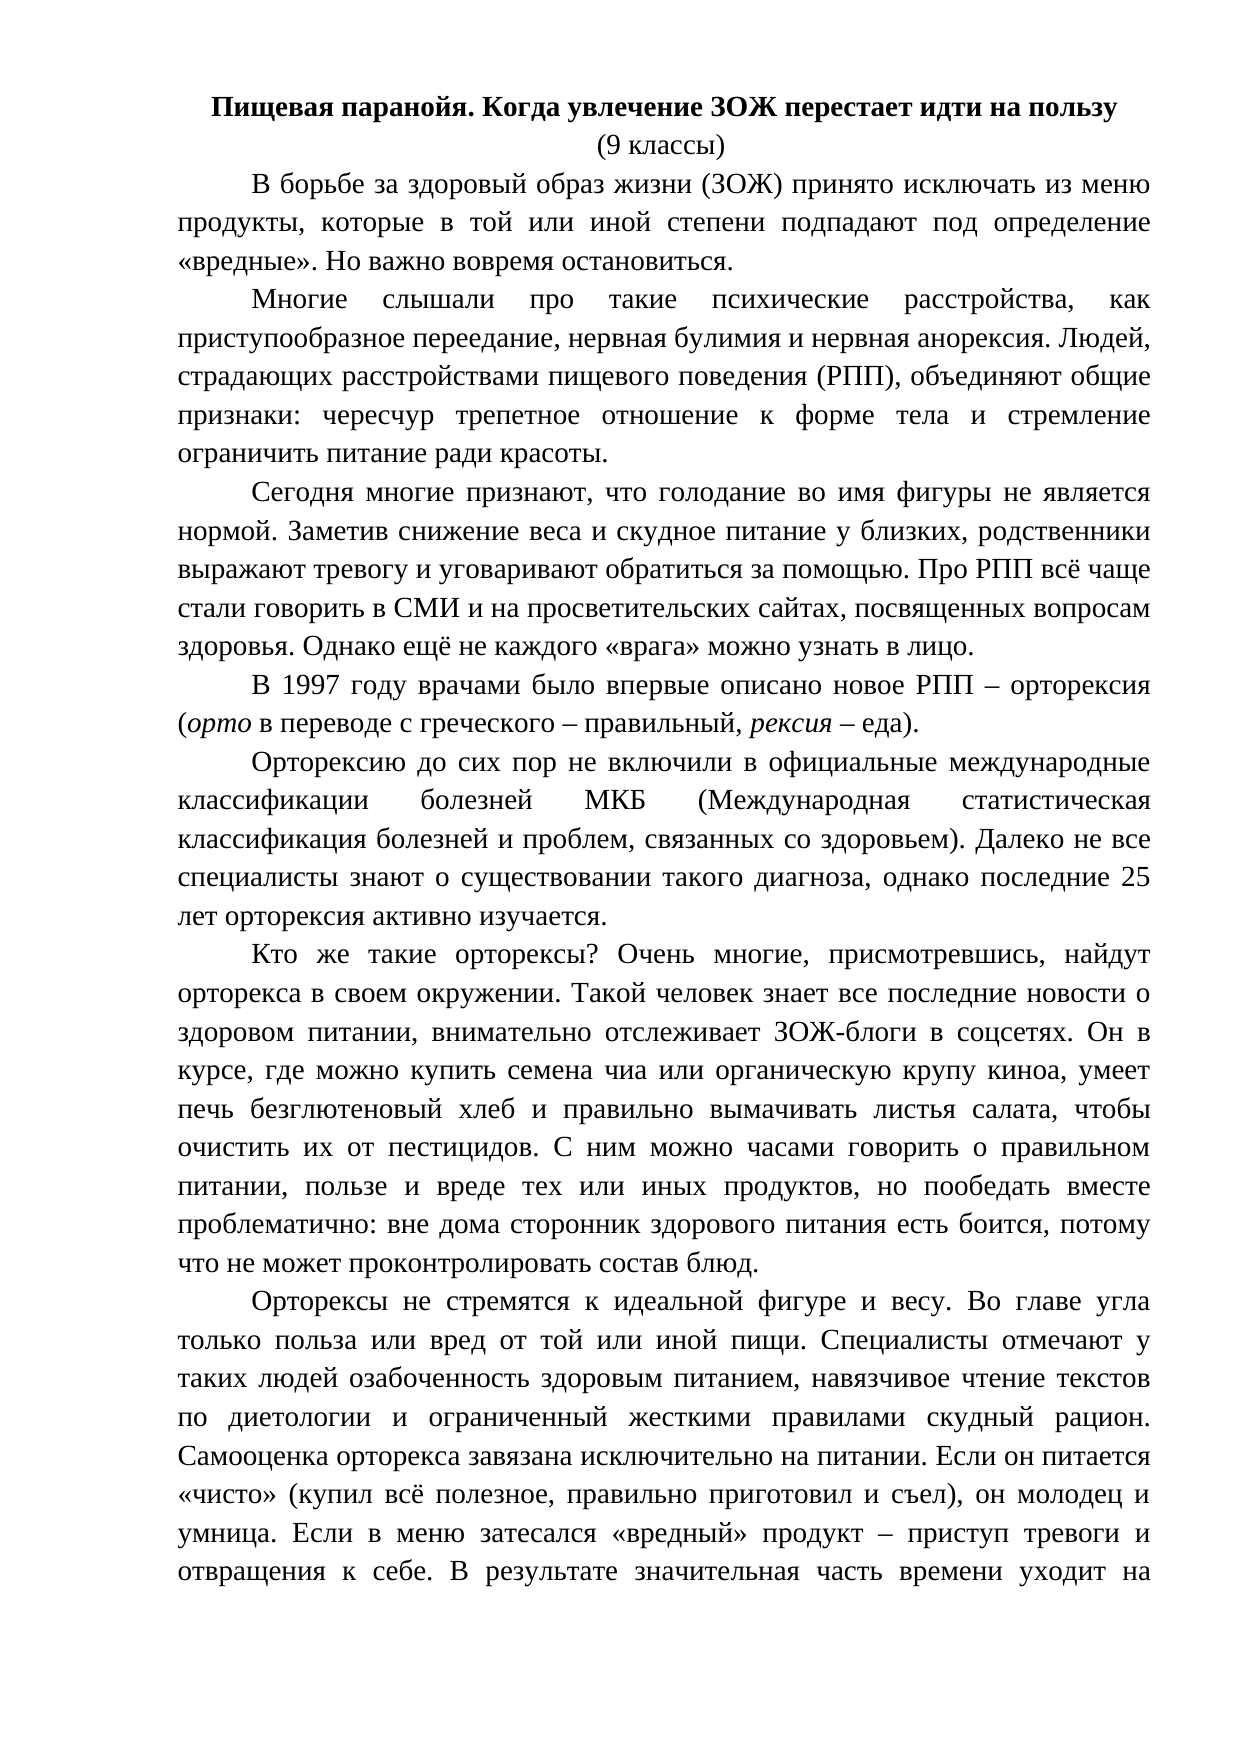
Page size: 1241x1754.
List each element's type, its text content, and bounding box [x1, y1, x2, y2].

text В борьбе за здоровый образ жизни (ЗОЖ) принято исключать из меню продукты, которые в той или иной степени подпадают под определение «вредные». Но важно вовремя остановиться. [177, 166, 1152, 276]
text Кто же такие орторексы? Очень многие, присмотревшись, найдут орторекса в своем окружении. Такой человек знает все последние новости о здоровом питании, внимательно отслеживает ЗОЖ-блоги в соцсетях. Он в курсе, где можно купить семена чиа или органическую крупу киноа, умеет печь безглютеновый хлеб и правильно вымачивать листья салата, чтобы очистить их от пестицидов. С ним можно часами говорить о правильном питании, пользе и вреде тех или иных продуктов, но пообедать вместе проблематично: вне дома сторонник здорового питания есть боится, потому что не может проконтролировать состав блюд. [177, 937, 1152, 1278]
text (9 классы) [177, 127, 1152, 161]
text Сегодня многие признают, что голодание во имя фигуры не является нормой. Заметив снижение веса и скудное питание у близких, родственники выражают тревогу и уговаривают обратиться за помощью. Про РПП всё чаще стали говорить в СМИ и на просветительских сайтах, посвященных вопросам здоровья. Однако ещё не каждого «врага» можно узнать в лицо. [177, 474, 1152, 662]
text Орторексию до сих пор не включили в официальные международные классификации болезней МКБ (Международная статистическая классификация болезней и проблем, связанных со здоровьем). Далеко не все специалисты знают о существовании такого диагноза, однако последние 25 лет орторексия активно изучается. [177, 744, 1152, 932]
text Пищевая паранойя. Когда увлечение ЗОЖ перестает идти на пользу [177, 89, 1152, 122]
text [177, 1283, 1152, 1587]
text Многие слышали про такие психические расстройства, как приступообразное переедание, нервная булимия и нервная анорексия. Людей, страдающих расстройствами пищевого поведения (РПП), объединяют общие признаки: чересчур трепетное отношение к форме тела и стремление ограничить питание ради красоты. [177, 281, 1152, 469]
text В 1997 году врачами было впервые описано новое РПП – орторексия (орто в переводе с греческого – правильный, рексия – еда). [177, 667, 1152, 739]
